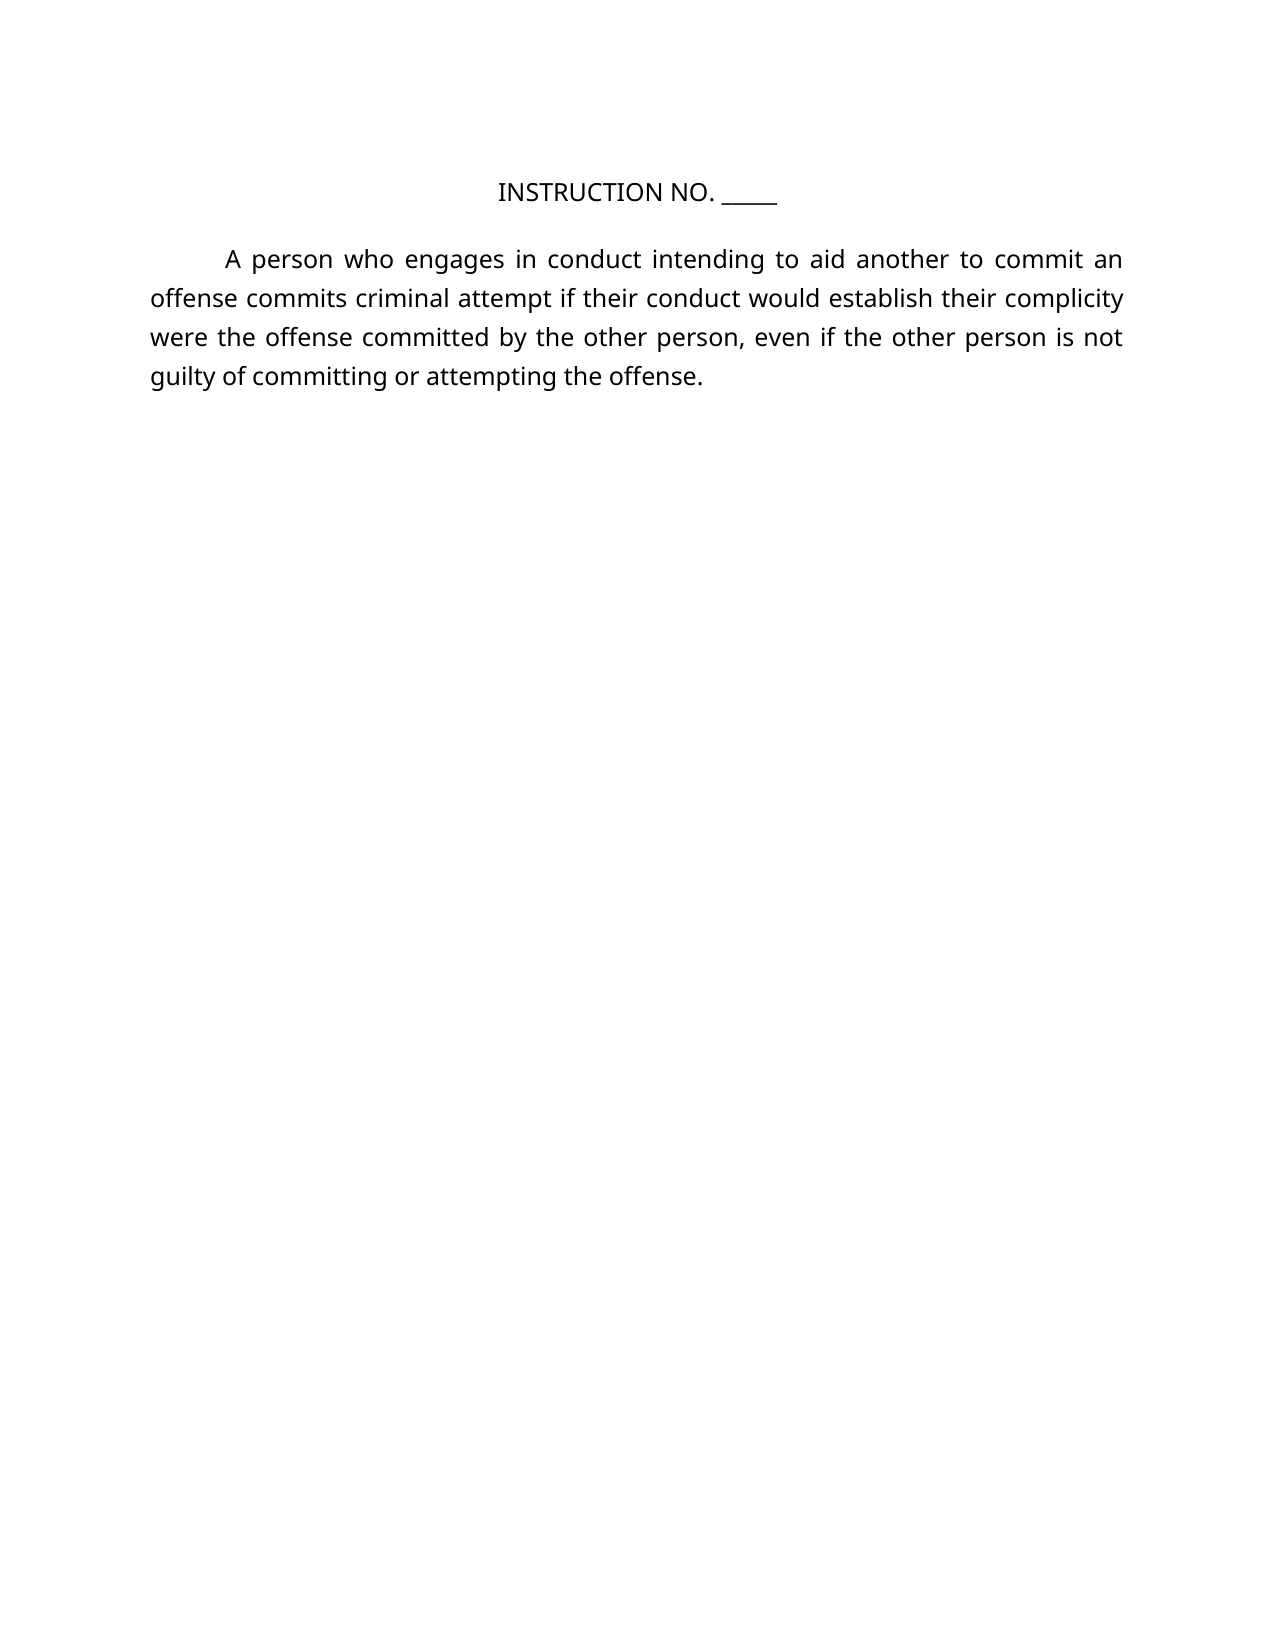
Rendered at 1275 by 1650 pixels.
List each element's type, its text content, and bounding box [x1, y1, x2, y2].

subtitle INSTRUCTION NO. _____ [150, 175, 1125, 209]
text A person who engages in conduct intending to aid another to commit an offense commits criminal attempt if their conduct would establish their complicity were the offense committed by the other person, even if the other person is not guilty of committing or attempting the offense. [150, 241, 1125, 393]
